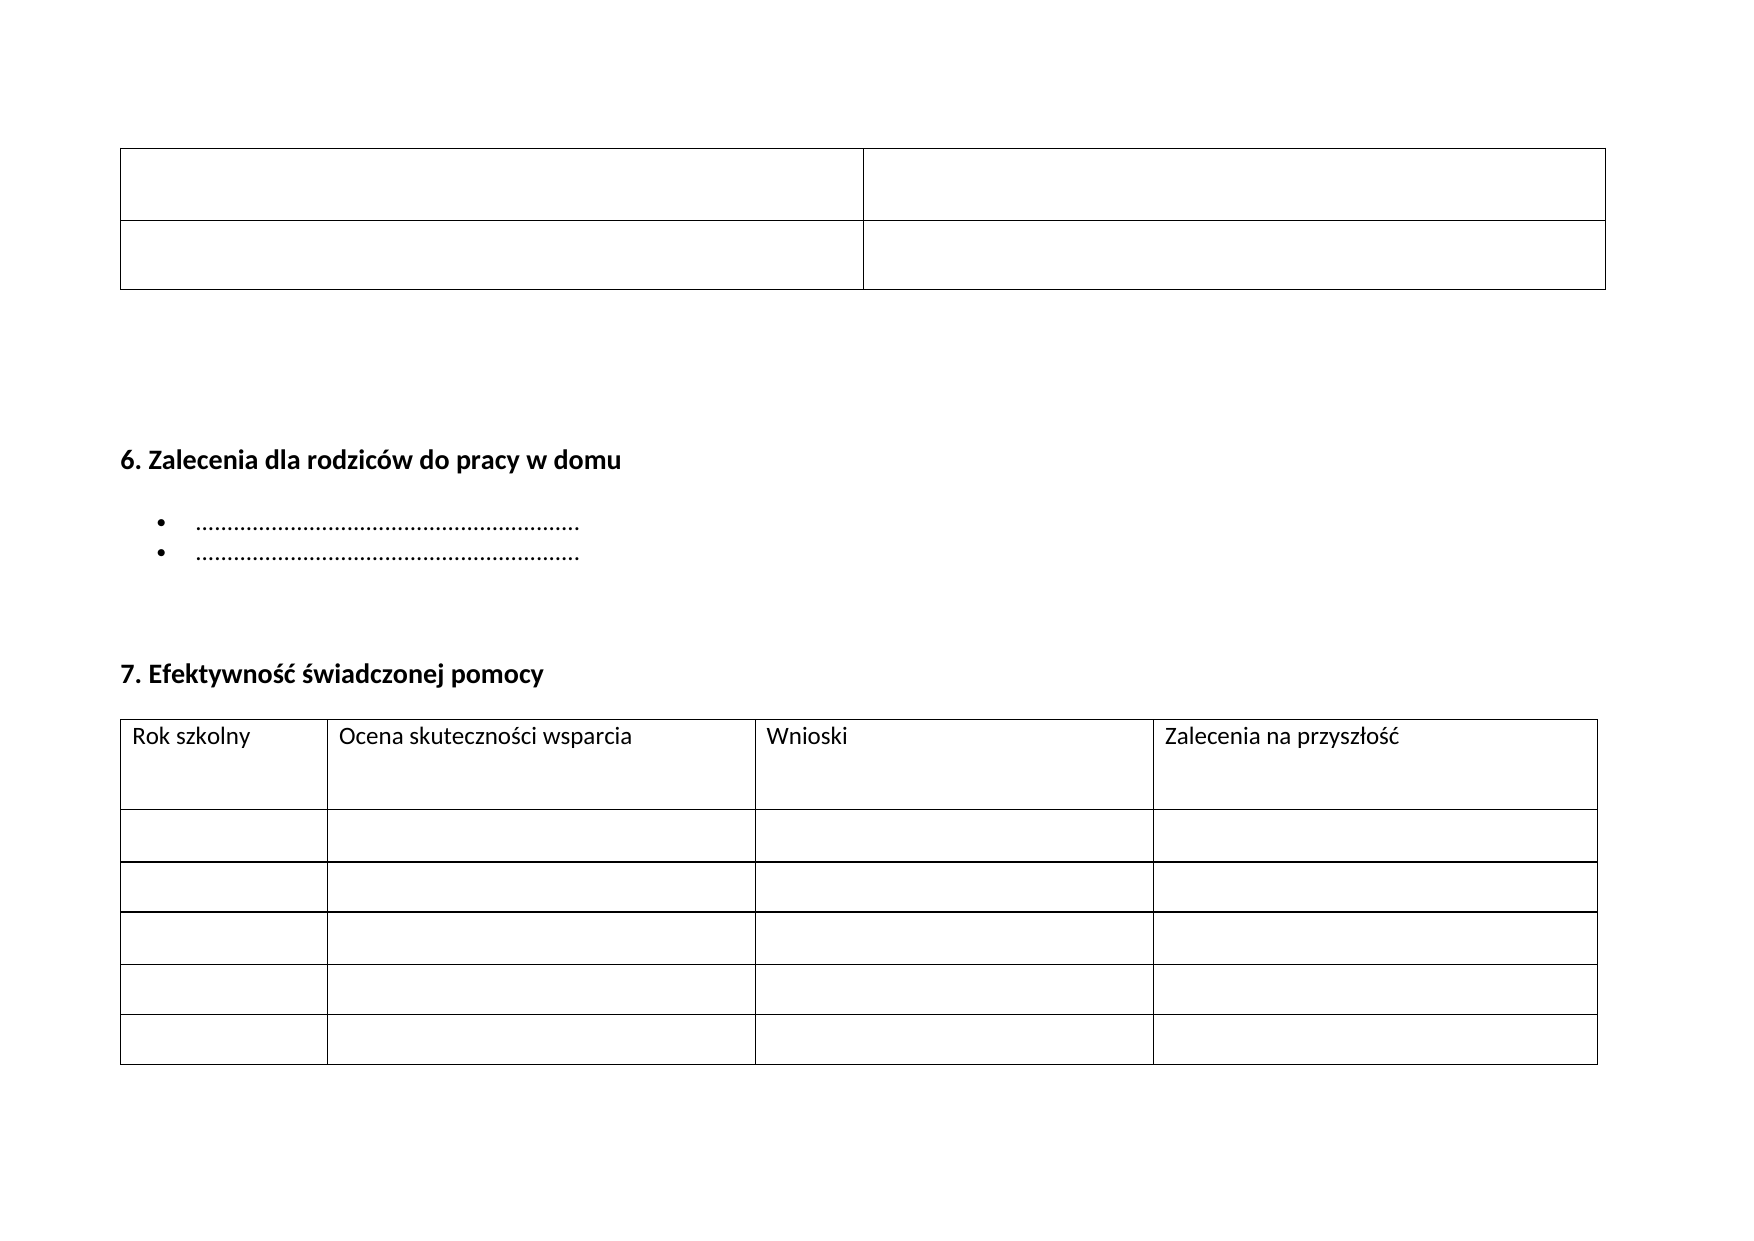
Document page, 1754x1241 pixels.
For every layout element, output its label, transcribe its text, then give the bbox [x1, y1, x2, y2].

table_cell [756, 913, 1153, 964]
table_cell [121, 913, 327, 964]
table_cell [1154, 863, 1597, 911]
table_cell [756, 810, 1153, 861]
table_cell [864, 149, 1605, 220]
table_cell [328, 863, 755, 911]
table_cell [121, 863, 327, 911]
table_cell [328, 810, 755, 861]
table_cell [121, 221, 863, 289]
table_cell [328, 913, 755, 964]
text 6. Zalecenia dla rodziców do pracy w domu [120, 442, 1636, 477]
table_cell [1154, 1015, 1597, 1063]
list ............................................................. [158, 506, 1636, 536]
table_cell [121, 810, 327, 861]
table_cell [1154, 965, 1597, 1014]
table_cell [1154, 913, 1597, 964]
list ............................................................. [158, 536, 1636, 567]
table_header Wnioski [756, 720, 1153, 809]
table_cell [328, 965, 755, 1014]
table_cell [756, 1015, 1153, 1063]
table_cell [756, 965, 1153, 1014]
table_cell [328, 1015, 755, 1063]
table_cell [756, 863, 1153, 911]
text 7. Efektywność świadczonej pomocy [120, 656, 1636, 690]
table_cell [121, 965, 327, 1014]
table_cell [864, 221, 1605, 289]
table_header Rok szkolny [121, 720, 327, 809]
table_header Ocena skuteczności wsparcia [328, 720, 755, 809]
table_cell [121, 1015, 327, 1063]
table_header Zalecenia na przyszłość [1154, 720, 1597, 809]
table_cell [121, 149, 863, 220]
table_cell [1154, 810, 1597, 861]
